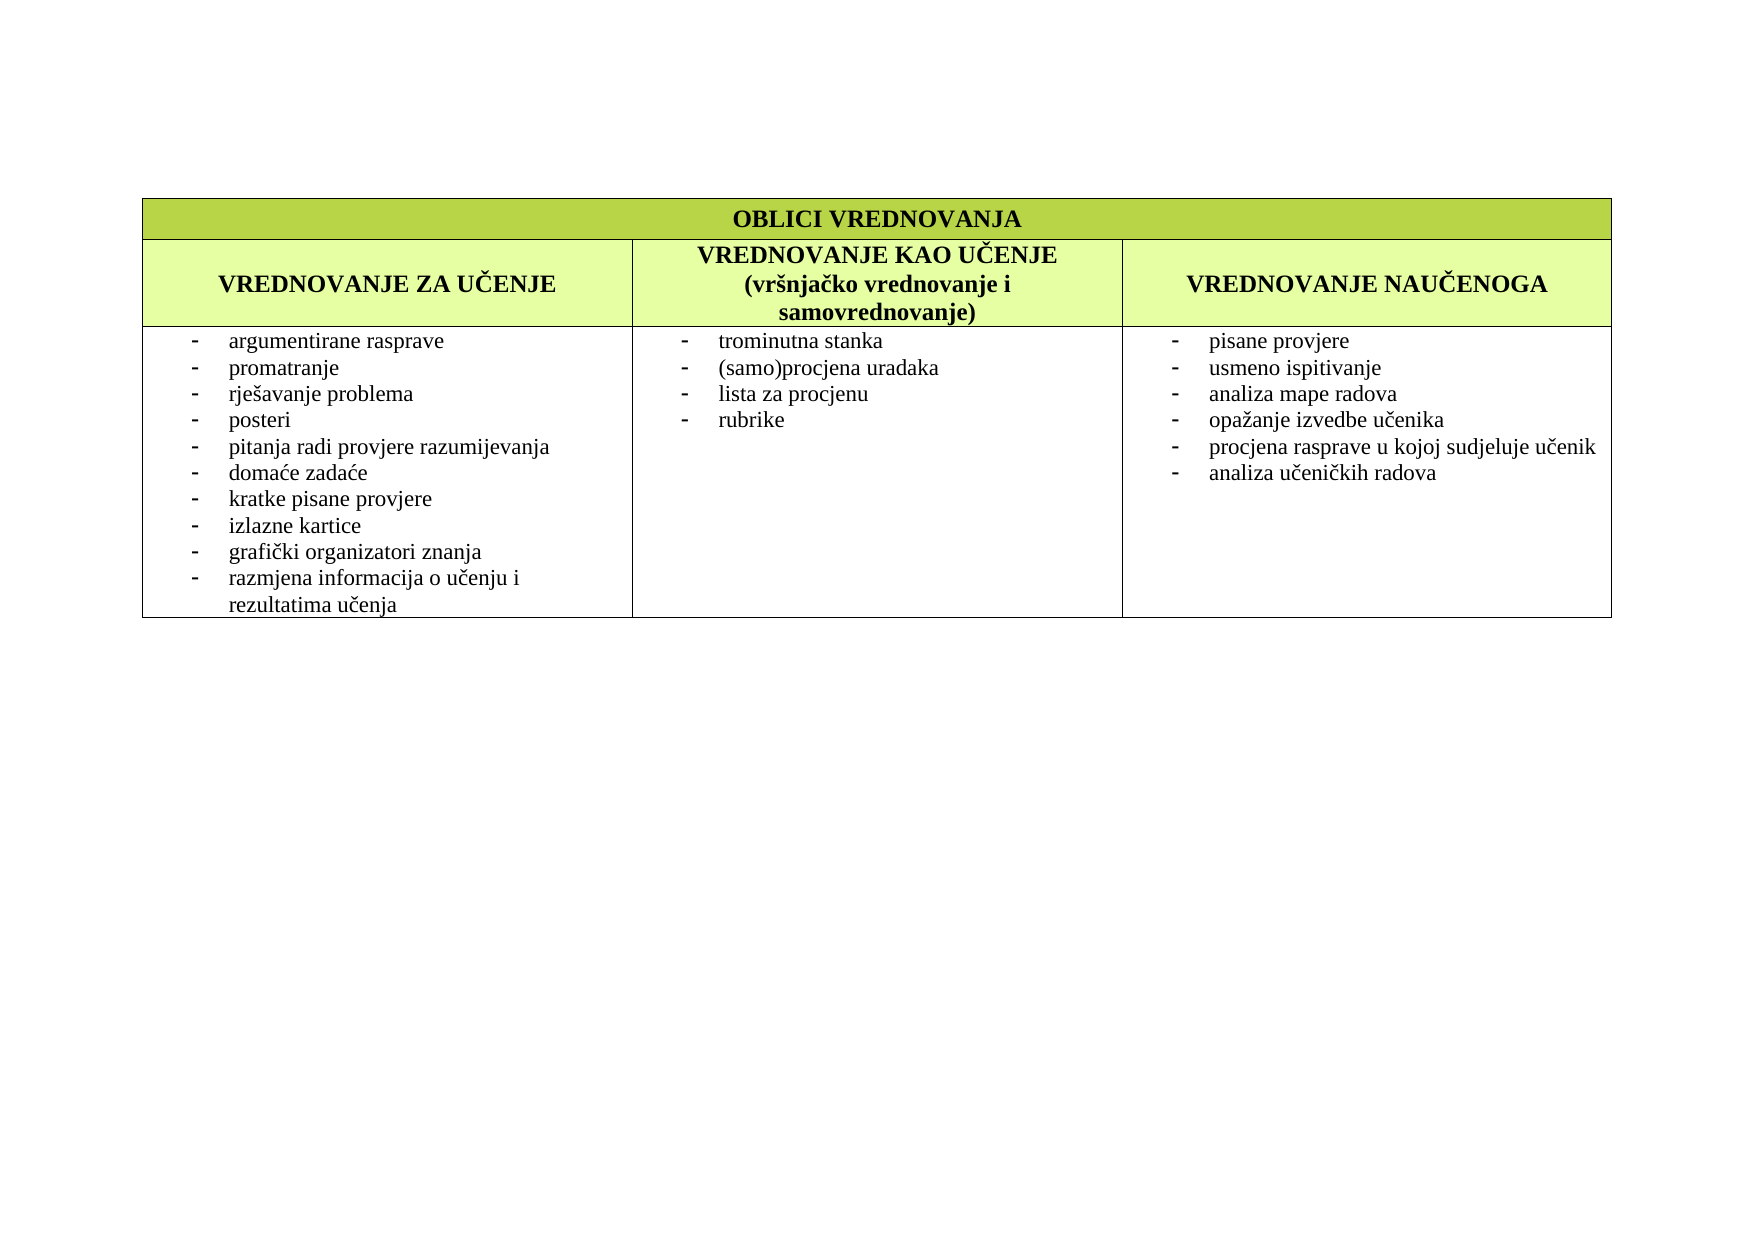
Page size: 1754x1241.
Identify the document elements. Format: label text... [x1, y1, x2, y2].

table_cell VREDNOVANJE ZA UČENJE [143, 240, 632, 326]
table_cell argumentirane rasprave promatranje rješavanje problema posteri pitanja radi provjere razumijevanja domaće zadaće kratke pisane provjere izlazne kartice grafički organizatori znanja razmjena informacija o učenju i rezultatima učenja [143, 327, 632, 617]
table_cell VREDNOVANJE KAO UČENJE (vršnjačko vrednovanje i samovrednovanje) [633, 240, 1122, 326]
table_cell VREDNOVANJE NAUČENOGA [1123, 240, 1611, 326]
table_header OBLICI VREDNOVANJA [143, 199, 1611, 239]
table_cell pisane provjere usmeno ispitivanje analiza mape radova opažanje izvedbe učenika procjena rasprave u kojoj sudjeluje učenik analiza učeničkih radova [1123, 327, 1611, 617]
table_cell trominutna stanka (samo)procjena uradaka lista za procjenu rubrike [633, 327, 1122, 617]
